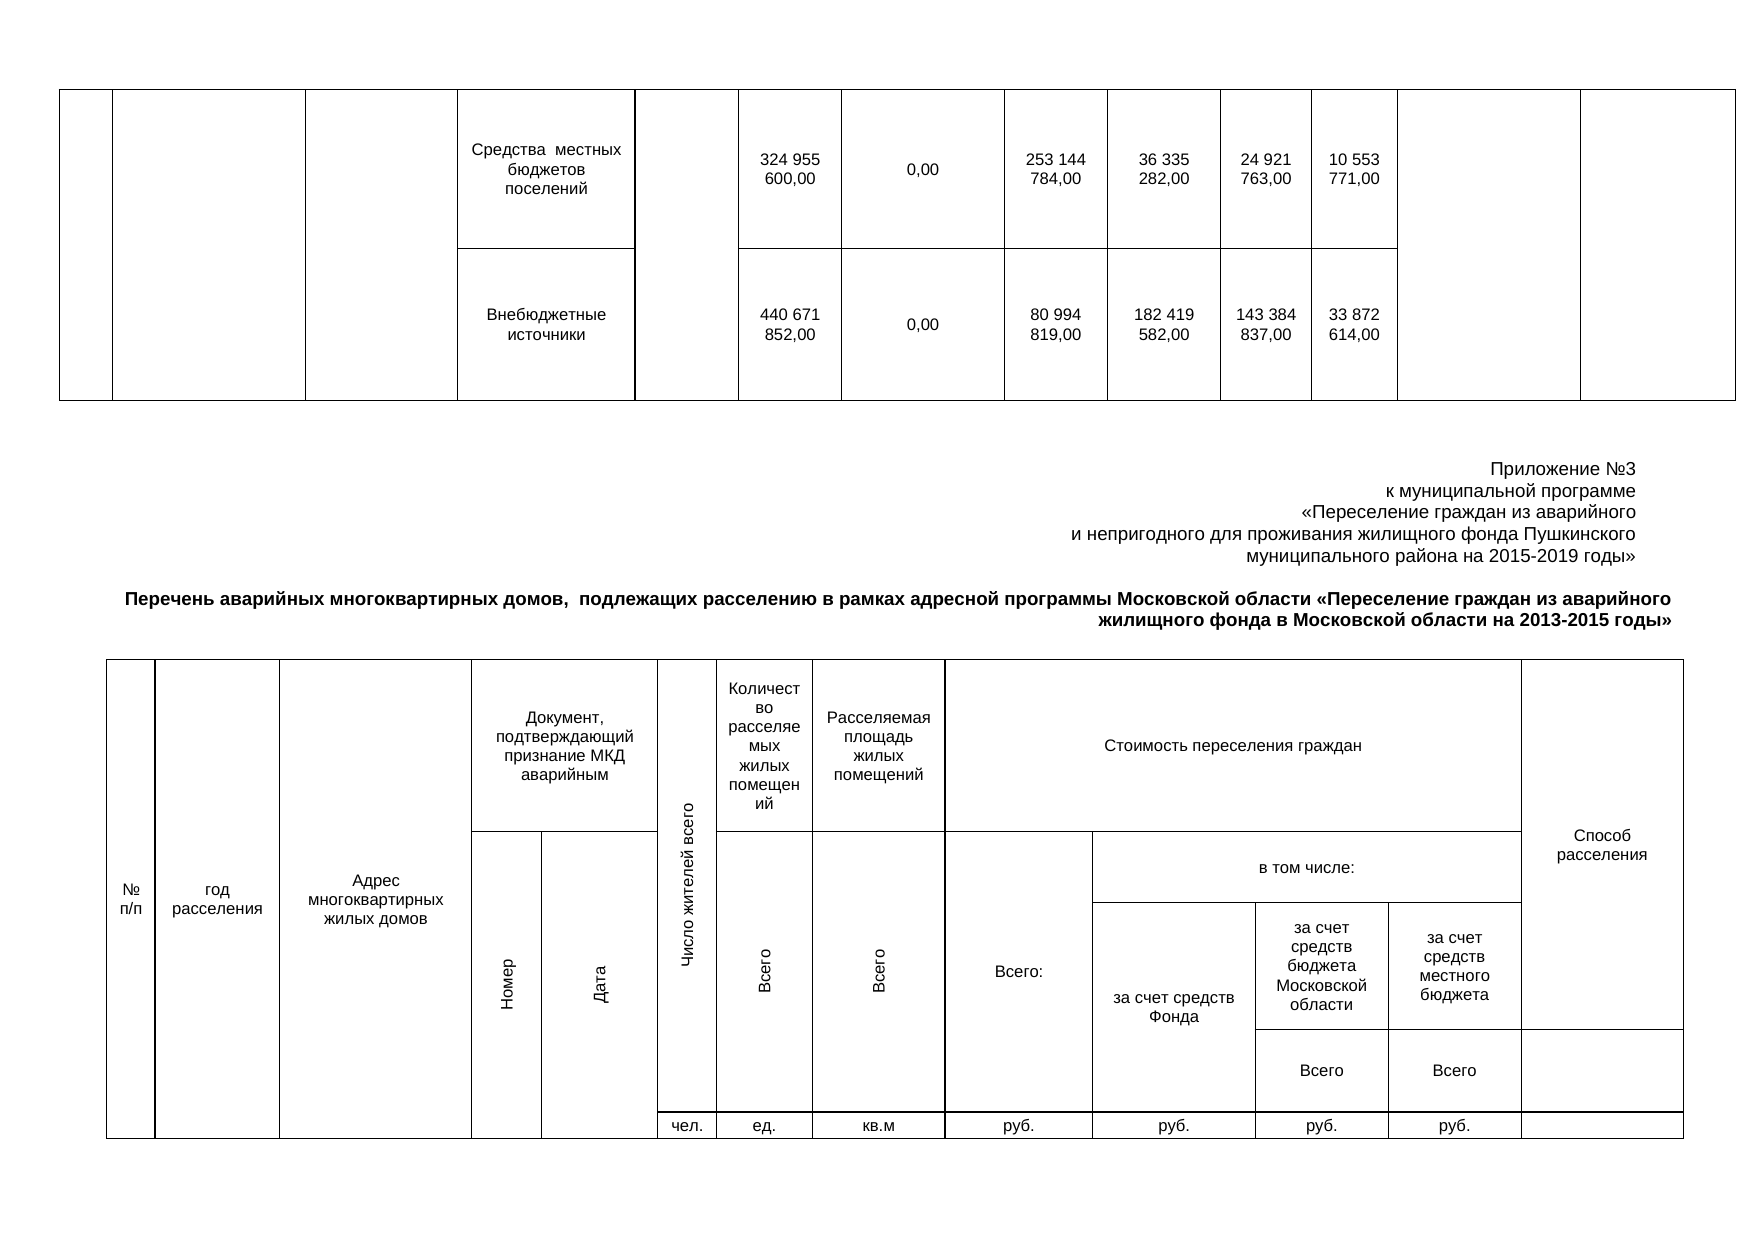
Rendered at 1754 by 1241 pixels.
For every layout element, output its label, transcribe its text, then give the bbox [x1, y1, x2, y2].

table_cell Способ расселения [1522, 660, 1683, 1028]
table_cell за счет средств местного бюджета [1389, 903, 1521, 1028]
table_cell руб. [946, 1113, 1092, 1138]
table_cell за счет средств бюджета Московской области [1256, 903, 1388, 1028]
table_cell Всего [717, 832, 812, 1111]
table_cell 33 872 614,00 [1312, 249, 1397, 399]
table_cell Средства местных бюджетов поселений [458, 90, 634, 248]
table_cell Количество расселяемых жилых помещений [717, 660, 812, 831]
table_cell [1522, 1030, 1683, 1111]
table_cell № п/п [107, 660, 154, 1138]
table_cell Всего [1389, 1030, 1521, 1111]
table_cell 10 553 771,00 [1312, 90, 1397, 248]
table_cell 0,00 [842, 90, 1004, 248]
table_cell Всего [813, 832, 944, 1111]
table_cell Всего [1256, 1030, 1388, 1111]
table_cell Адрес многоквартирных жилых домов [280, 660, 471, 1138]
table_cell ед. [717, 1113, 812, 1138]
table_cell руб. [1093, 1113, 1255, 1138]
table_cell 440 671 852,00 [739, 249, 841, 399]
table_header Перечень аварийных многоквартирных домов, подлежащих расселению в рамках адресной программы Московской области «Переселение граждан из аварийного жилищного фонда в Московской области на 2013-2015 годы» [107, 588, 1683, 659]
table_cell руб. [1389, 1113, 1521, 1138]
table_cell 24 921 763,00 [1221, 90, 1311, 248]
table_cell в том числе: [1093, 832, 1521, 902]
table_cell 80 994 819,00 [1005, 249, 1107, 399]
table_cell 324 955 600,00 [739, 90, 841, 248]
table_cell Номер [472, 832, 541, 1138]
text и непригодного для проживания жилищного фонда Пушкинского [118, 523, 1636, 544]
table_cell Дата [542, 832, 657, 1138]
table_cell Число жителей всего [658, 660, 716, 1111]
table_cell кв.м [813, 1113, 944, 1138]
table_cell руб. [1256, 1113, 1388, 1138]
table_cell Документ, подтверждающий признание МКД аварийным [472, 660, 657, 831]
table_cell 143 384 837,00 [1221, 249, 1311, 399]
table_cell [1522, 1113, 1683, 1138]
table_cell год расселения [156, 660, 279, 1138]
text к муниципальной программе [118, 480, 1636, 501]
table_cell 36 335 282,00 [1108, 90, 1220, 248]
table_cell 0,00 [842, 249, 1004, 399]
table_cell Внебюджетные источники [458, 249, 634, 399]
table_cell чел. [658, 1113, 716, 1138]
table_cell Всего: [946, 832, 1092, 1111]
table_cell Расселяемая площадь жилых помещений [813, 660, 944, 831]
text Приложение №3 [118, 458, 1636, 480]
text «Переселение граждан из аварийного [118, 501, 1636, 523]
table_cell Стоимость переселения граждан [946, 660, 1521, 831]
table_cell за счет средств Фонда [1093, 903, 1255, 1111]
table_cell 253 144 784,00 [1005, 90, 1107, 248]
text муниципального района на 2015-2019 годы» [118, 544, 1636, 566]
table_cell 182 419 582,00 [1108, 249, 1220, 399]
